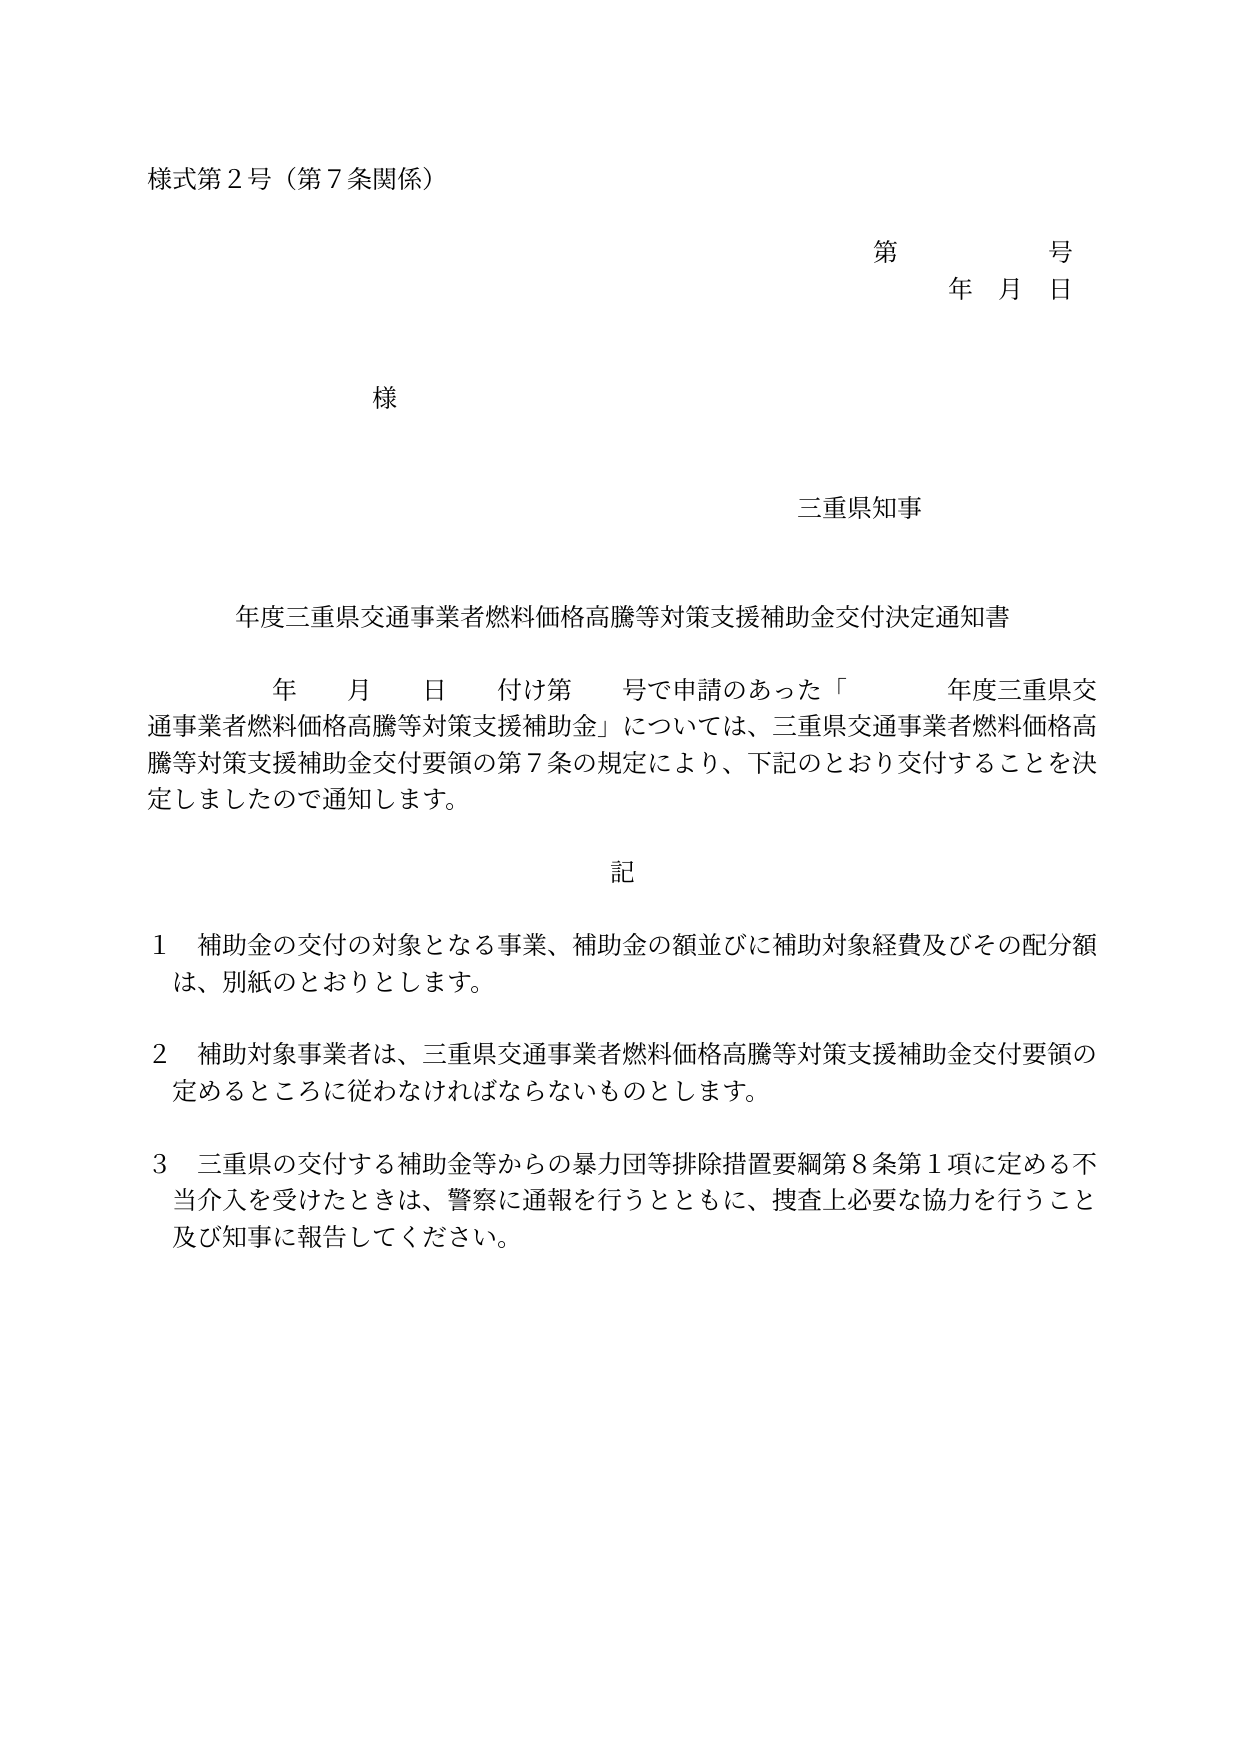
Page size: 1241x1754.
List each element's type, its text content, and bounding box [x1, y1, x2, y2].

text ２ 補助対象事業者は、三重県交通事業者燃料価格高騰等対策支援補助金交付要領の定めるところに従わなければならないものとします。 [148, 1035, 1098, 1108]
text 年 月 日 [148, 269, 1073, 306]
text 記 [148, 853, 1098, 889]
text 第 号 [148, 233, 1073, 269]
text 様式第２号（第７条関係） [148, 160, 1098, 196]
text 三重県知事 [148, 488, 1048, 524]
text １ 補助金の交付の対象となる事業、補助金の額並びに補助対象経費及びその配分額は、別紙のとおりとします。 [148, 926, 1098, 998]
text ３ 三重県の交付する補助金等からの暴力団等排除措置要綱第８条第１項に定める不当介入を受けたときは、警察に通報を行うとともに、捜査上必要な協力を行うこと及び知事に報告してください。 [148, 1144, 1098, 1254]
text 年度三重県交通事業者燃料価格高騰等対策支援補助金交付決定通知書 [223, 597, 1023, 634]
text 年 月 日 付け第 号で申請のあった「 年度三重県交通事業者燃料価格高騰等対策支援補助金」については、三重県交通事業者燃料価格高騰等対策支援補助金交付要領の第７条の規定により、下記のとおり交付することを決定しましたので通知します。 [148, 670, 1098, 816]
text 様 [173, 379, 1098, 415]
